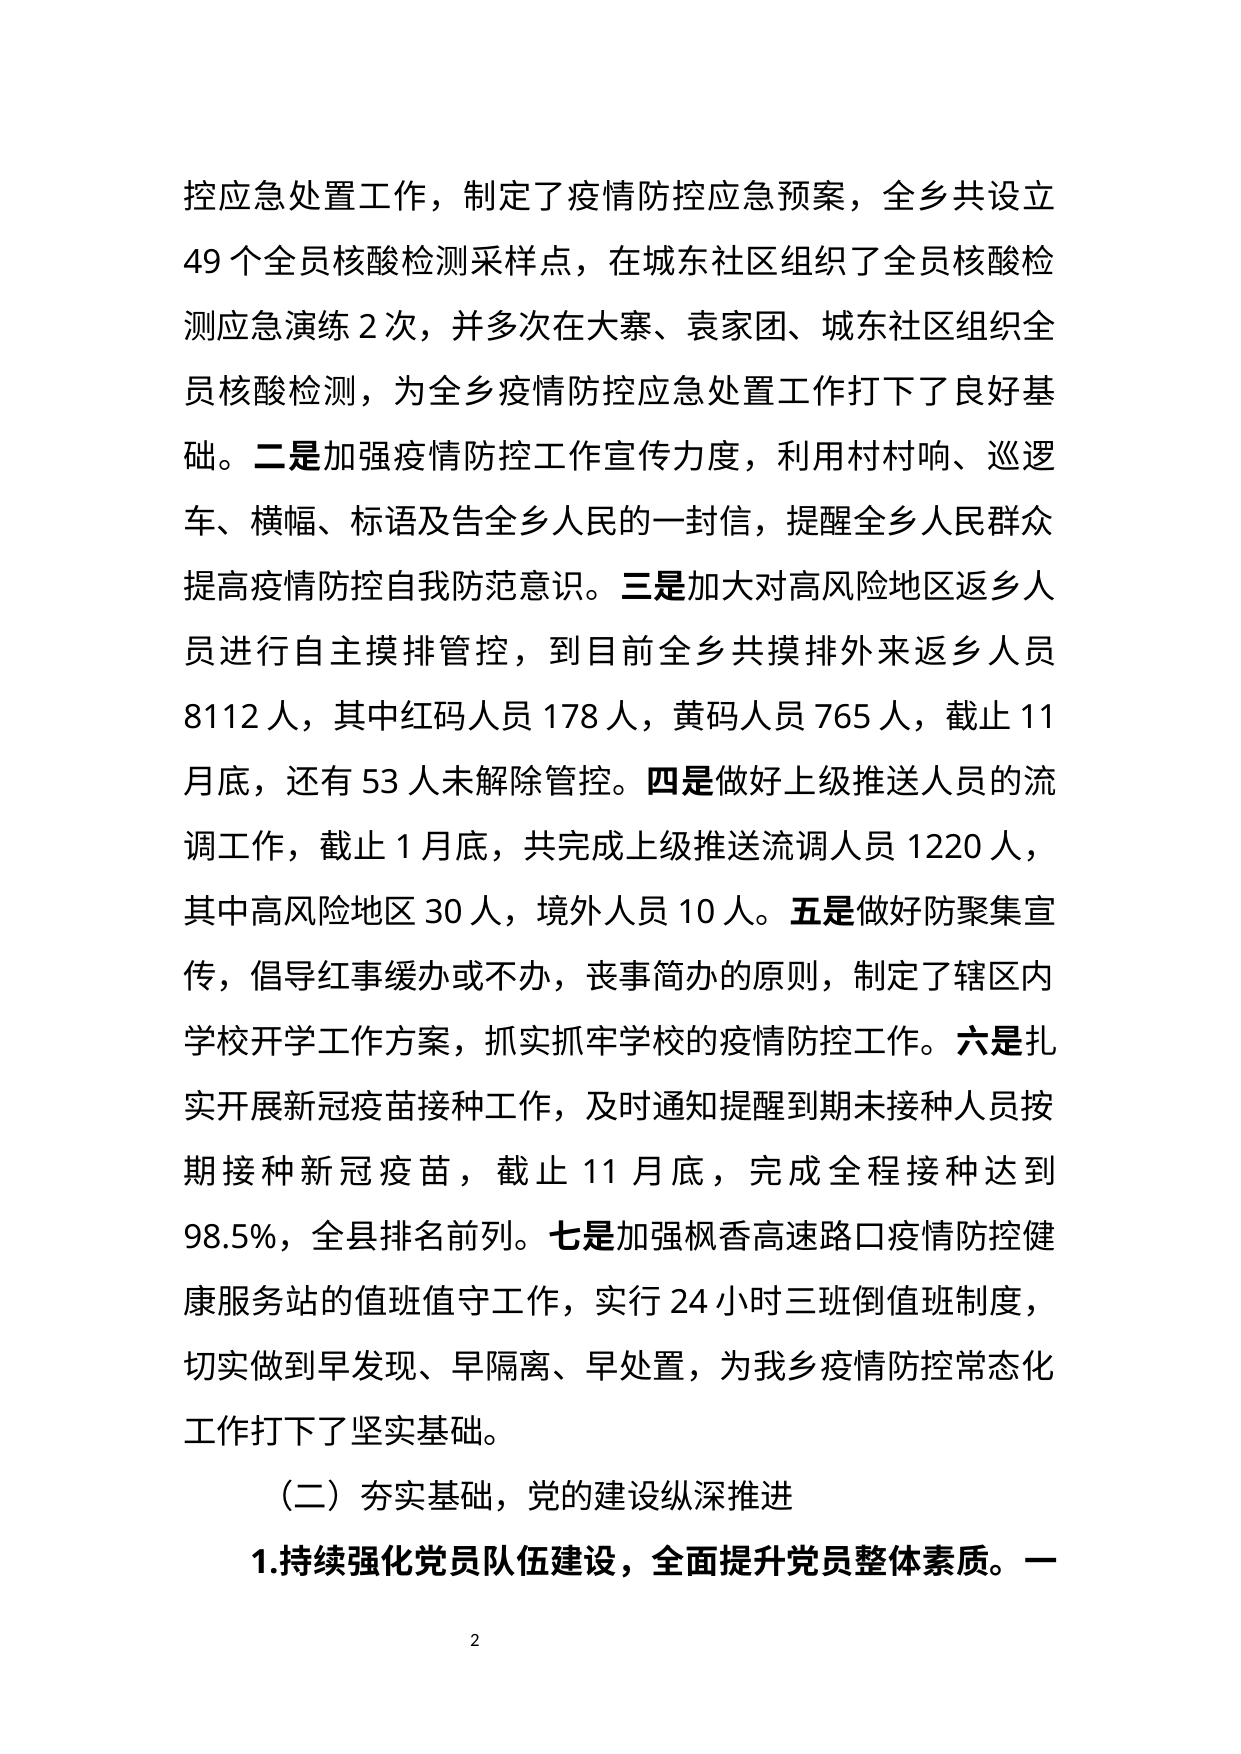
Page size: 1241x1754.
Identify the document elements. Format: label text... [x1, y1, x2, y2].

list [183, 1527, 1057, 1592]
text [183, 162, 1057, 1462]
text （二）夯实基础，党的建设纵深推进 [183, 1462, 1057, 1527]
